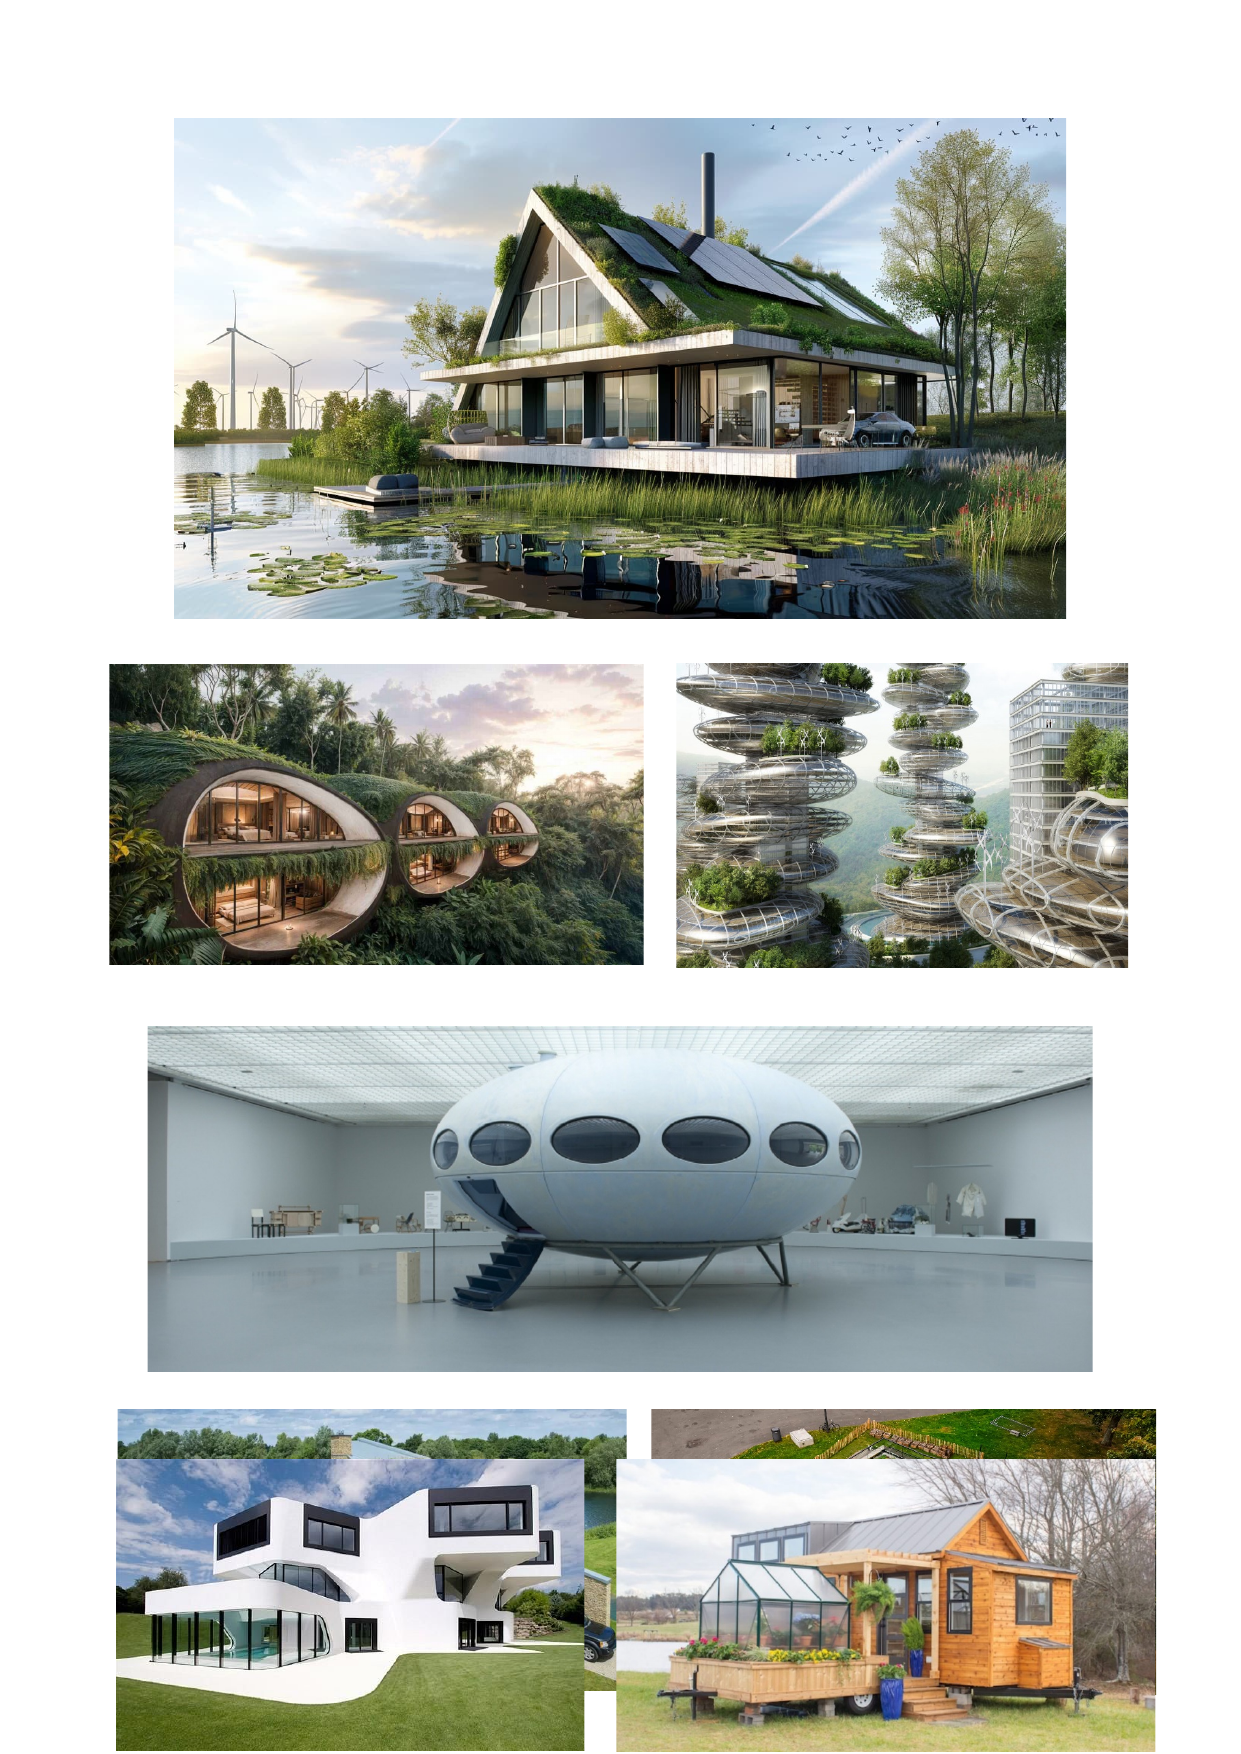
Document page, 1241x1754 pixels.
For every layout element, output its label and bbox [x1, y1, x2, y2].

picture [147, 1026, 1093, 1372]
picture [115, 1409, 1157, 1751]
picture [675, 663, 1128, 967]
picture [174, 118, 1067, 619]
picture [109, 664, 644, 964]
